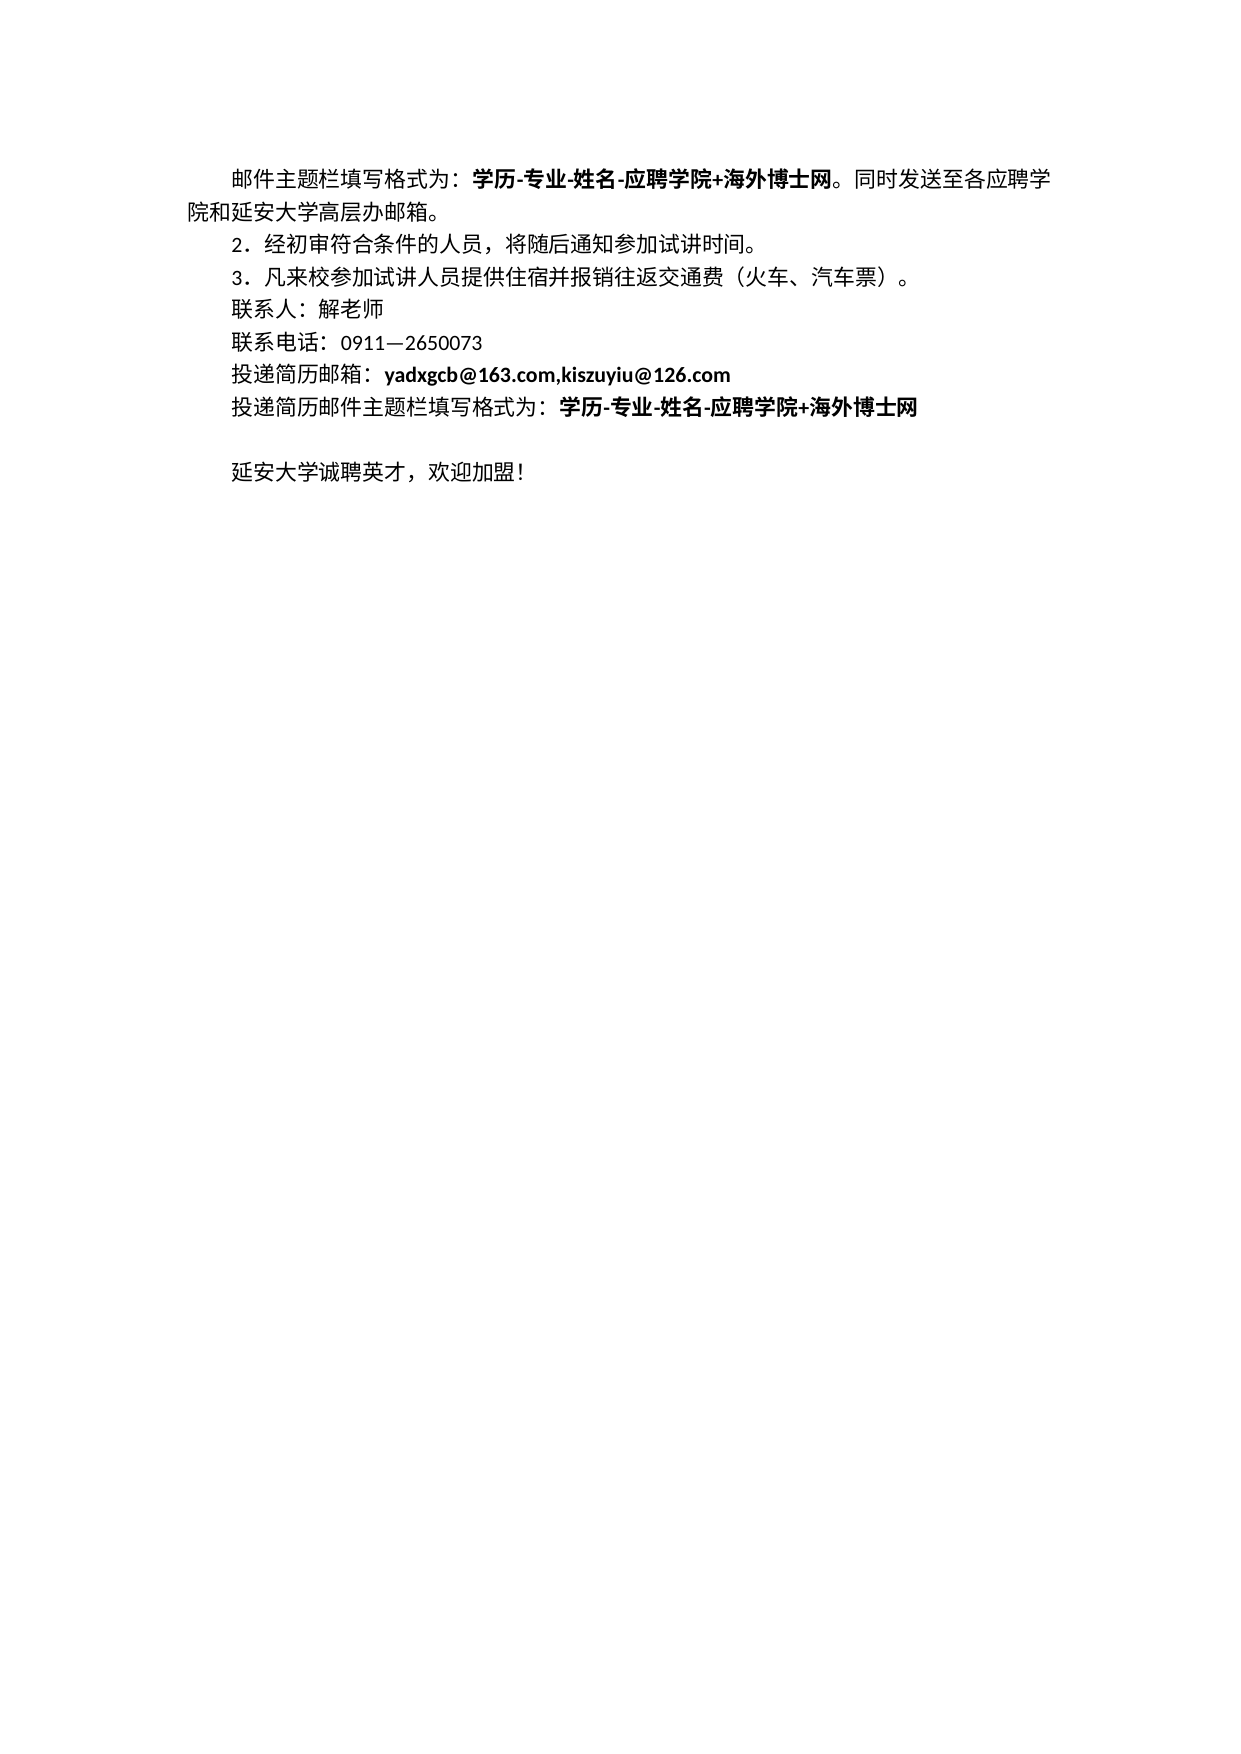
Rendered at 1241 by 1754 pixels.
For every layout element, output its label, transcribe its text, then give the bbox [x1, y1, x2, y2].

text 联系电话：0911—2650073 [187, 324, 1053, 357]
text 邮件主题栏填写格式为：学历-专业-姓名-应聘学院+海外博士网。同时发送至各应聘学院和延安大学高层办邮箱。 [187, 162, 1053, 227]
text 投递简历邮件主题栏填写格式为：学历-专业-姓名-应聘学院+海外博士网 [187, 389, 1053, 422]
text 投递简历邮箱：yadxgcb@163.com,kiszuyiu@126.com [187, 357, 1053, 389]
text 3．凡来校参加试讲人员提供住宿并报销往返交通费（火车、汽车票）。 [187, 259, 1053, 292]
text 2．经初审符合条件的人员，将随后通知参加试讲时间。 [187, 227, 1053, 259]
text 延安大学诚聘英才，欢迎加盟！ [187, 454, 1053, 487]
text 联系人：解老师 [187, 292, 1053, 324]
